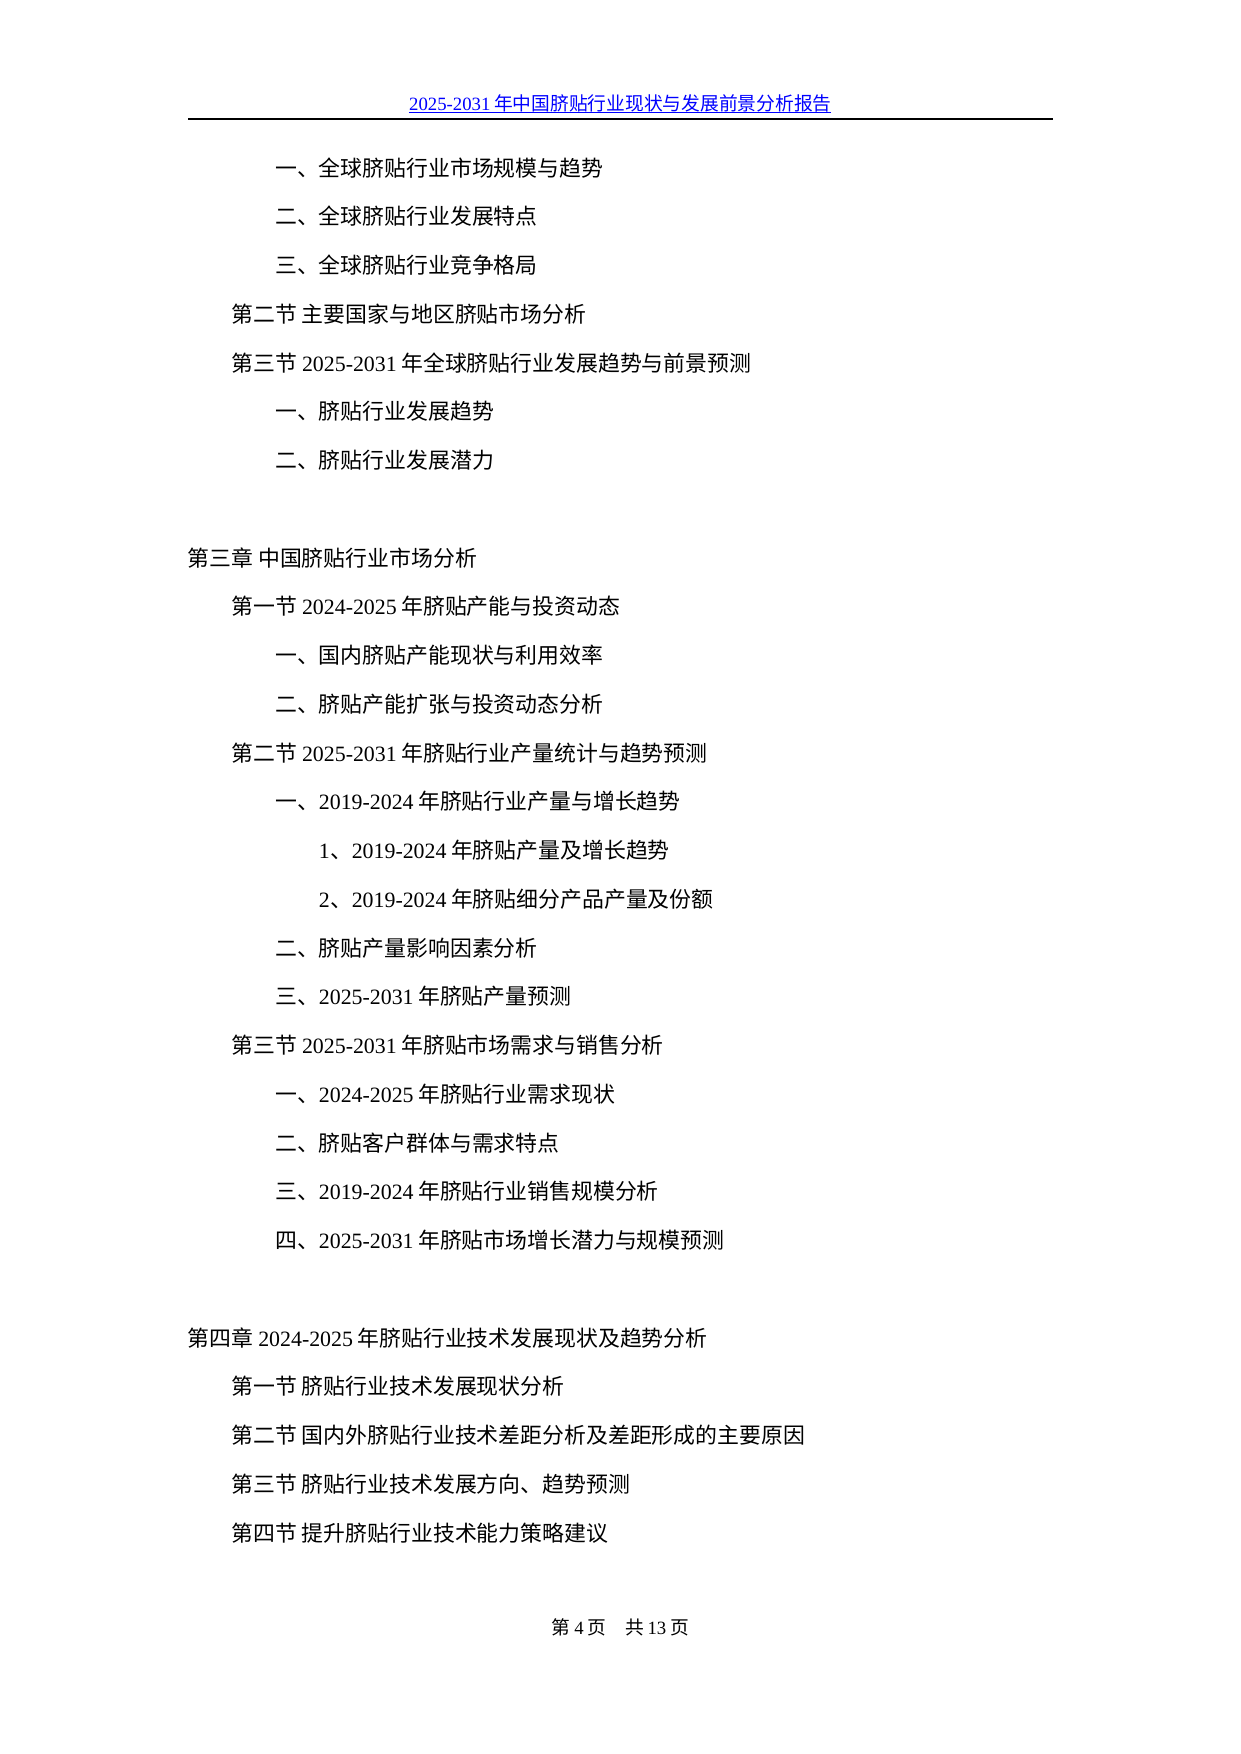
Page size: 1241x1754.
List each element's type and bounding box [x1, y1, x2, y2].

text [187, 150, 1053, 1548]
